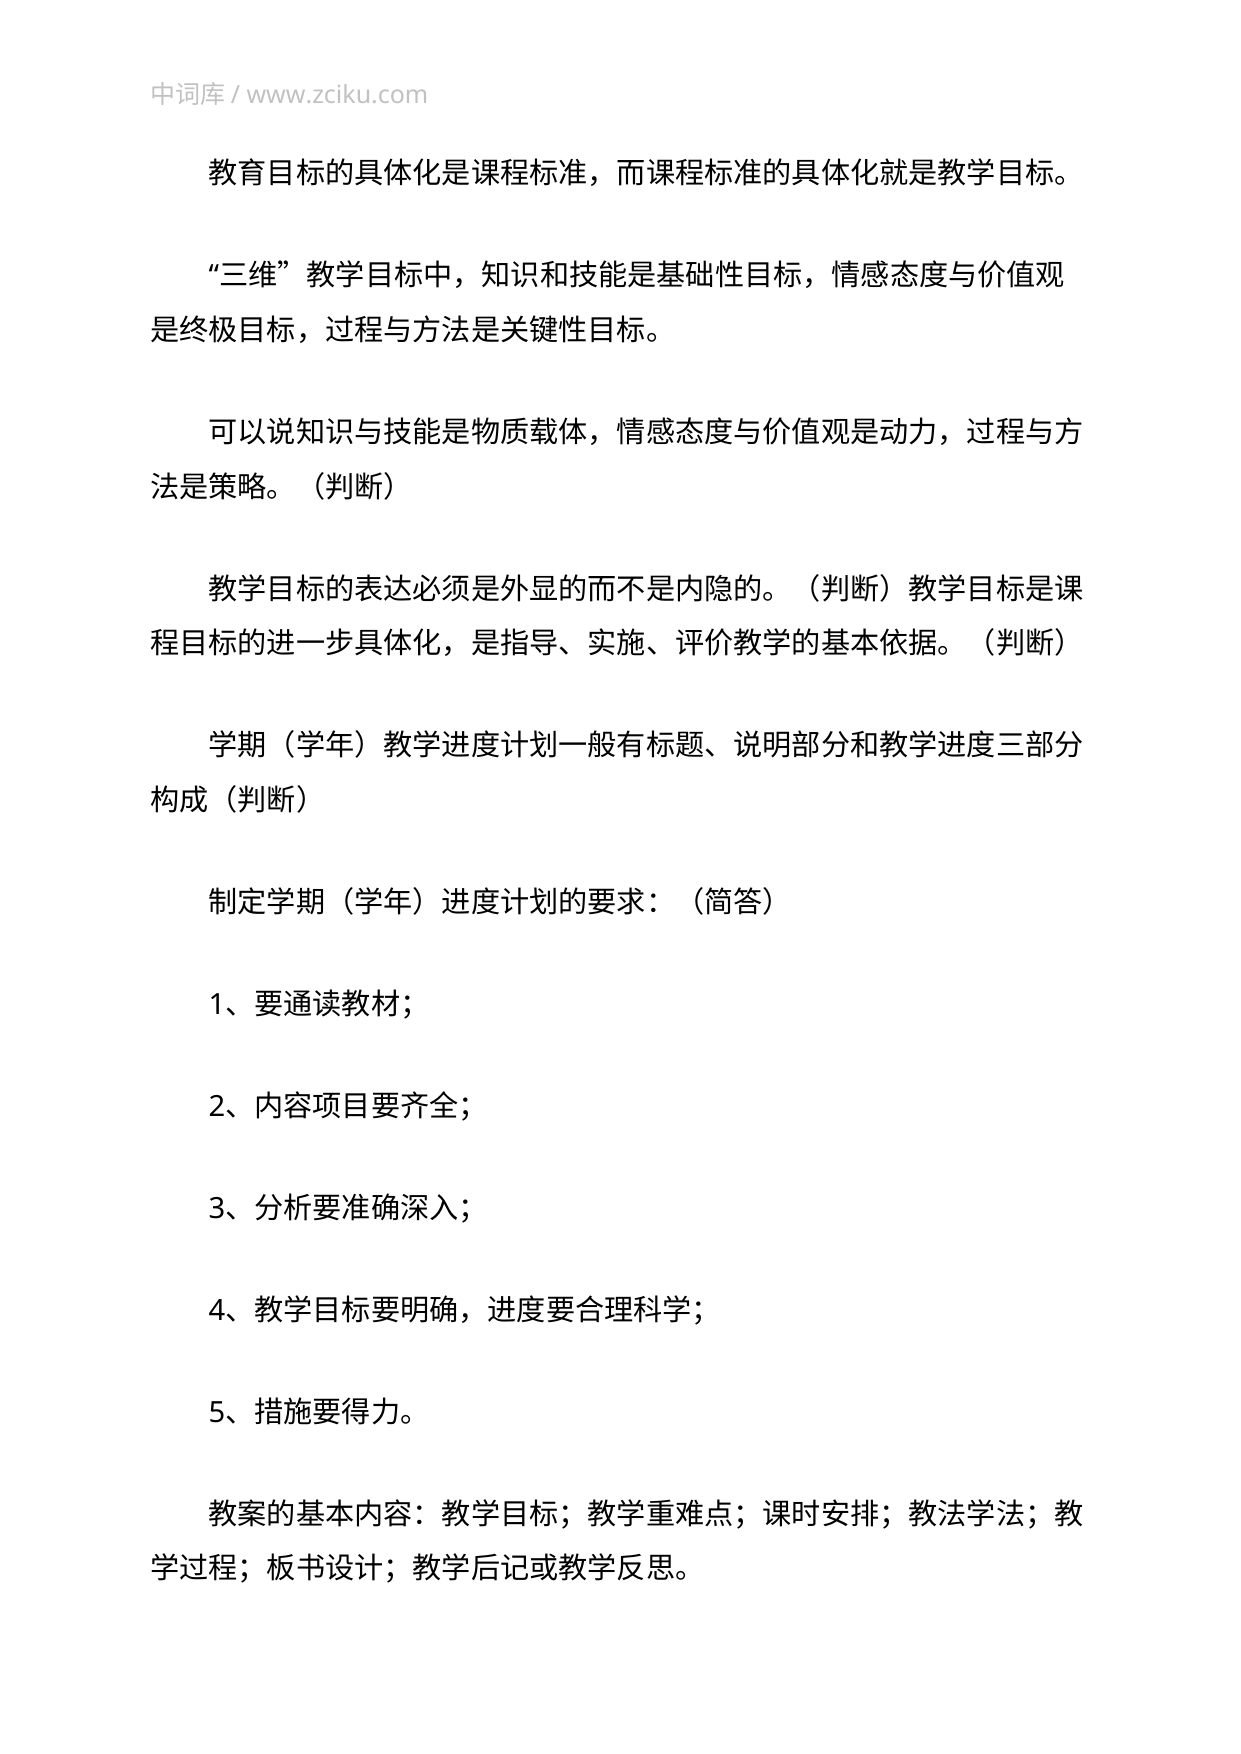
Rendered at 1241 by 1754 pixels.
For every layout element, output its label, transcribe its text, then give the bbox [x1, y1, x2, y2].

text 5、措施要得力。 [150, 1388, 1090, 1431]
text 教案的基本内容：教学目标；教学重难点；课时安排；教法学法；教学过程；板书设计；教学后记或教学反思。 [150, 1490, 1090, 1587]
text 学期（学年）教学进度计划一般有标题、说明部分和教学进度三部分构成（判断） [150, 722, 1090, 819]
text 4、教学目标要明确，进度要合理科学； [150, 1286, 1090, 1329]
text 可以说知识与技能是物质载体，情感态度与价值观是动力，过程与方法是策略。（判断） [150, 408, 1090, 506]
text 教育目标的具体化是课程标准，而课程标准的具体化就是教学目标。 [150, 150, 1090, 192]
text 1、要通读教材； [150, 980, 1090, 1023]
text 2、内容项目要齐全； [150, 1082, 1090, 1125]
text 教学目标的表达必须是外显的而不是内隐的。（判断）教学目标是课程目标的进一步具体化，是指导、实施、评价教学的基本依据。（判断） [150, 565, 1090, 662]
text 3、分析要准确深入； [150, 1184, 1090, 1227]
text 制定学期（学年）进度计划的要求：（简答） [150, 878, 1090, 921]
text “三维”教学目标中，知识和技能是基础性目标，情感态度与价值观是终极目标，过程与方法是关键性目标。 [150, 252, 1090, 349]
